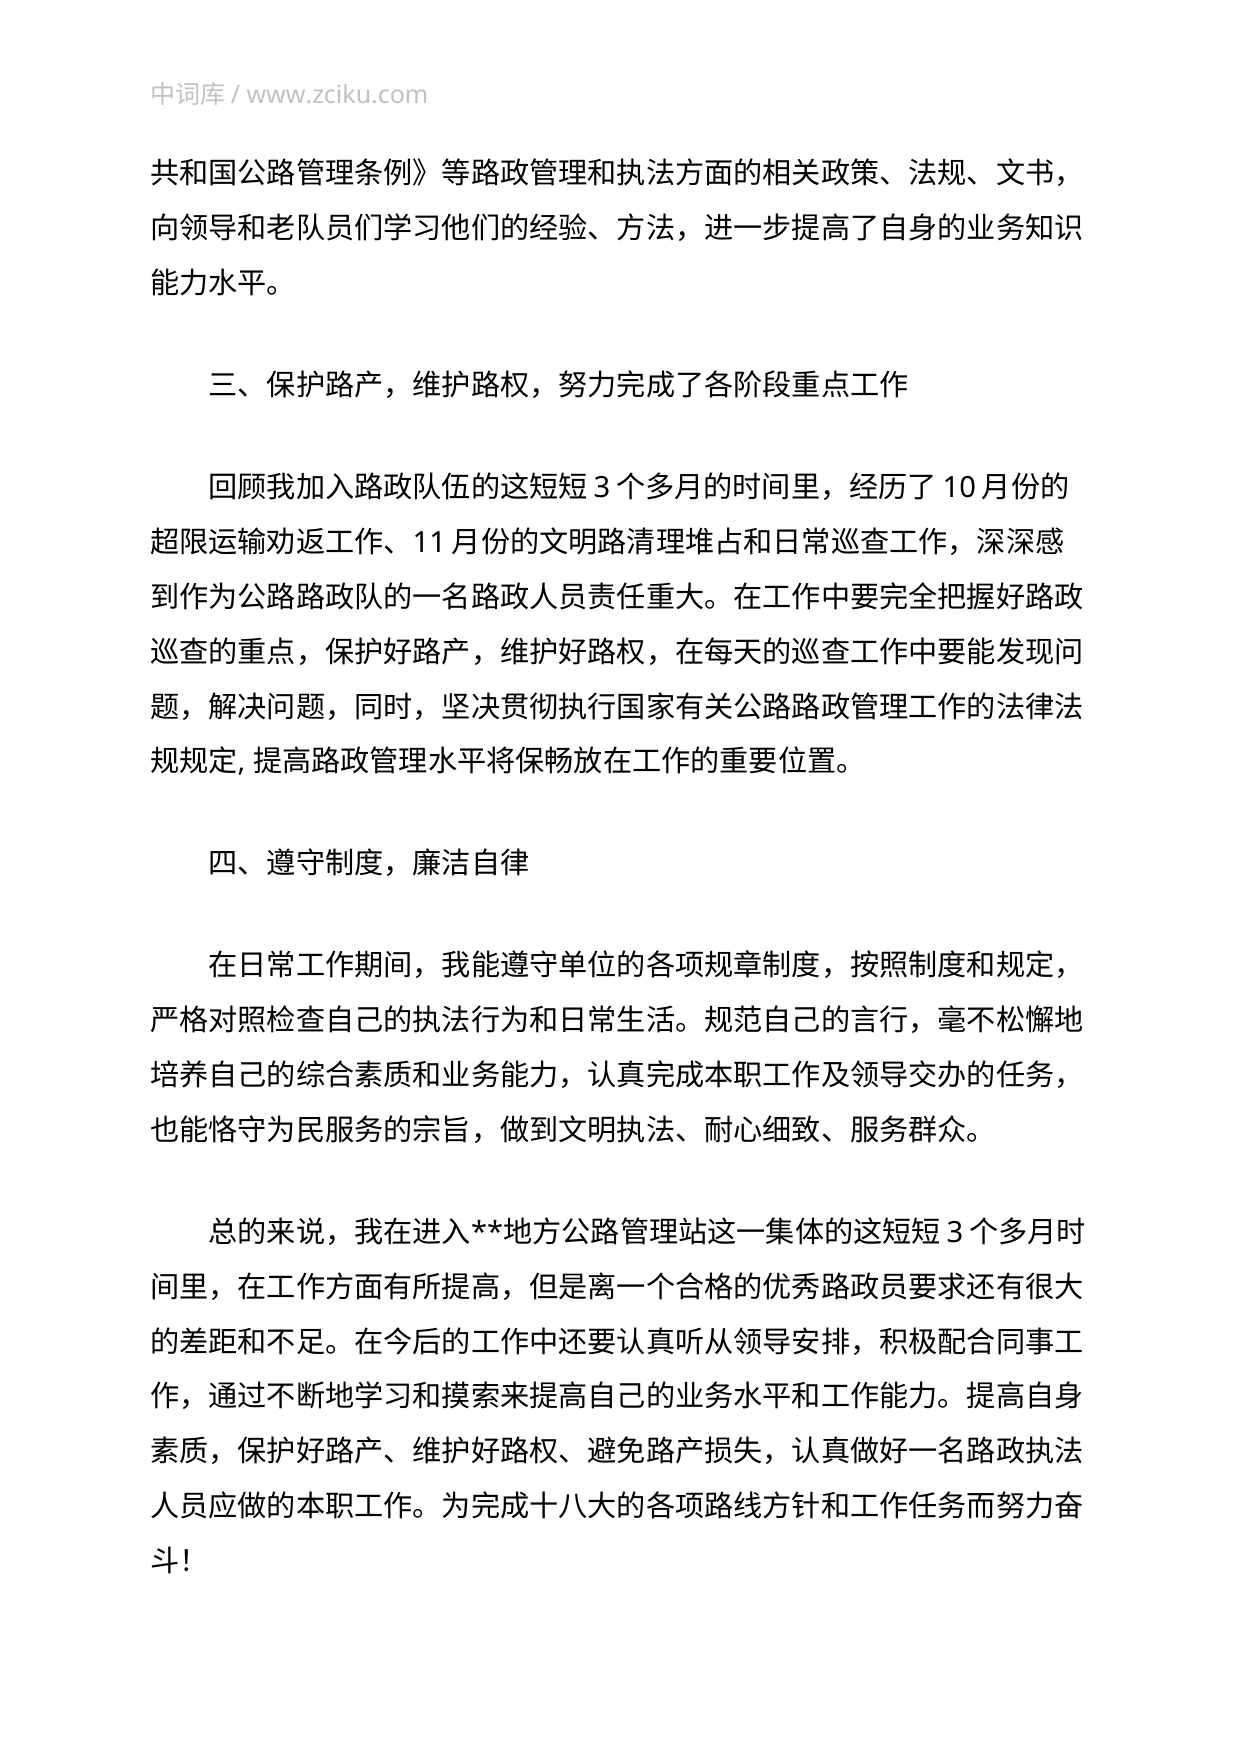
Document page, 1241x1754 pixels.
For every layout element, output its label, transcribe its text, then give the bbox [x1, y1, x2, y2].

text 总的来说，我在进入**地方公路管理站这一集体的这短短3个多月时间里，在工作方面有所提高，但是离一个合格的优秀路政员要求还有很大的差距和不足。在今后的工作中还要认真听从领导安排，积极配合同事工作，通过不断地学习和摸索来提高自己的业务水平和工作能力。提高自身素质，保护好路产、维护好路权、避免路产损失，认真做好一名路政执法人员应做的本职工作。为完成十八大的各项路线方针和工作任务而努力奋斗！ [150, 1208, 1090, 1580]
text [150, 150, 1090, 302]
text 四、遵守制度，廉洁自律 [150, 840, 1090, 882]
text 三、保护路产，维护路权，努力完成了各阶段重点工作 [150, 362, 1090, 404]
text 在日常工作期间，我能遵守单位的各项规章制度，按照制度和规定，严格对照检查自己的执法行为和日常生活。规范自己的言行，毫不松懈地培养自己的综合素质和业务能力，认真完成本职工作及领导交办的任务，也能恪守为民服务的宗旨，做到文明执法、耐心细致、服务群众。 [150, 942, 1090, 1149]
text 回顾我加入路政队伍的这短短3个多月的时间里，经历了10月份的超限运输劝返工作、11月份的文明路清理堆占和日常巡查工作，深深感到作为公路路政队的一名路政人员责任重大。在工作中要完全把握好路政巡查的重点，保护好路产，维护好路权，在每天的巡查工作中要能发现问题，解决问题，同时，坚决贯彻执行国家有关公路路政管理工作的法律法规规定, 提高路政管理水平将保畅放在工作的重要位置。 [150, 463, 1090, 780]
